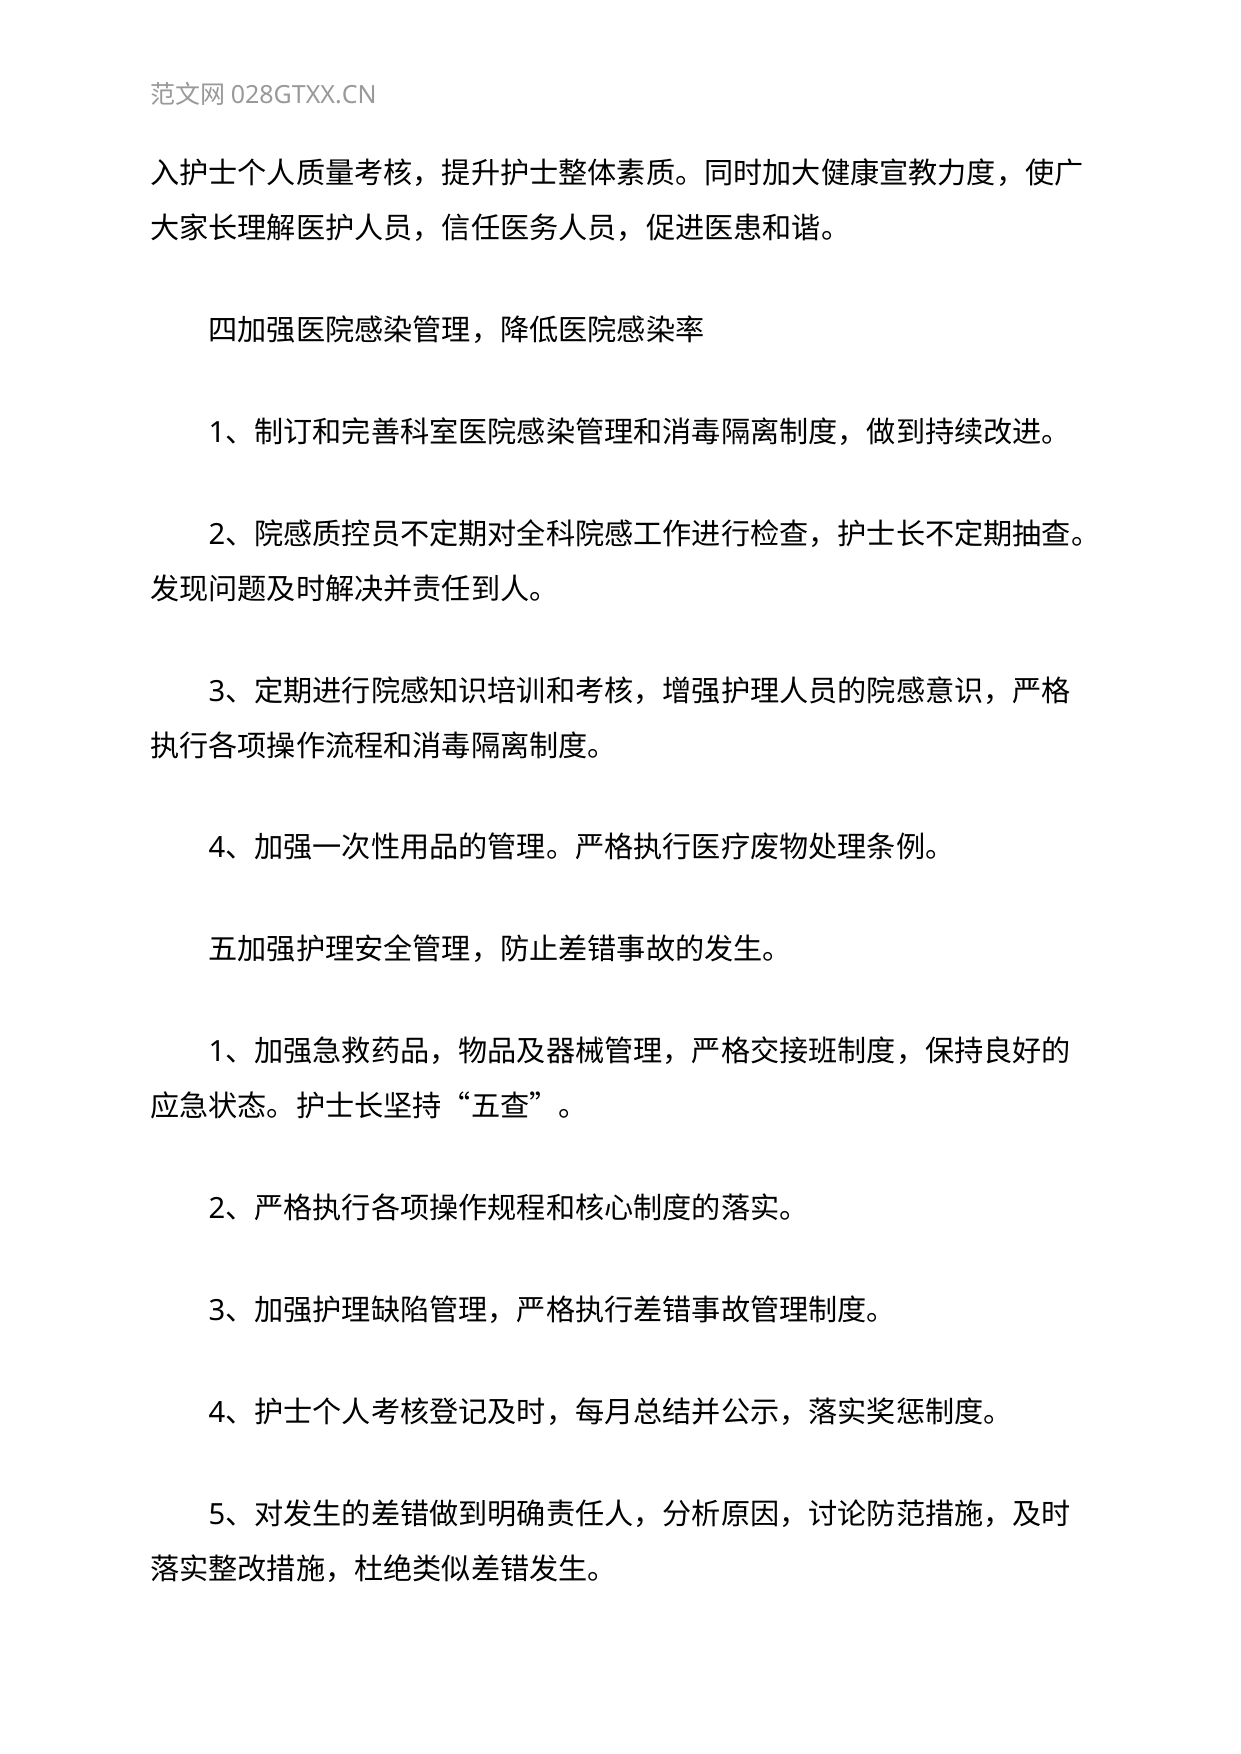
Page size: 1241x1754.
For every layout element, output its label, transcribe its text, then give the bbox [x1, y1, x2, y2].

text 1、制订和完善科室医院感染管理和消毒隔离制度，做到持续改进。 [150, 408, 1090, 451]
text 4、加强一次性用品的管理。严格执行医疗废物处理条例。 [150, 824, 1090, 866]
text 4、护士个人考核登记及时，每月总结并公示，落实奖惩制度。 [150, 1388, 1090, 1431]
text 5、对发生的差错做到明确责任人，分析原因，讨论防范措施，及时落实整改措施，杜绝类似差错发生。 [150, 1490, 1090, 1588]
text 五加强护理安全管理，防止差错事故的发生。 [150, 926, 1090, 968]
text 2、院感质控员不定期对全科院感工作进行检查，护士长不定期抽查。发现问题及时解决并责任到人。 [150, 510, 1090, 608]
text 四加强医院感染管理，降低医院感染率 [150, 307, 1090, 349]
text 3、加强护理缺陷管理，严格执行差错事故管理制度。 [150, 1286, 1090, 1329]
text 1、加强急救药品，物品及器械管理，严格交接班制度，保持良好的应急状态。护士长坚持“五查”。 [150, 1028, 1090, 1125]
text 3、定期进行院感知识培训和考核，增强护理人员的院感意识，严格执行各项操作流程和消毒隔离制度。 [150, 667, 1090, 764]
text 2、严格执行各项操作规程和核心制度的落实。 [150, 1184, 1090, 1227]
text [150, 150, 1090, 247]
